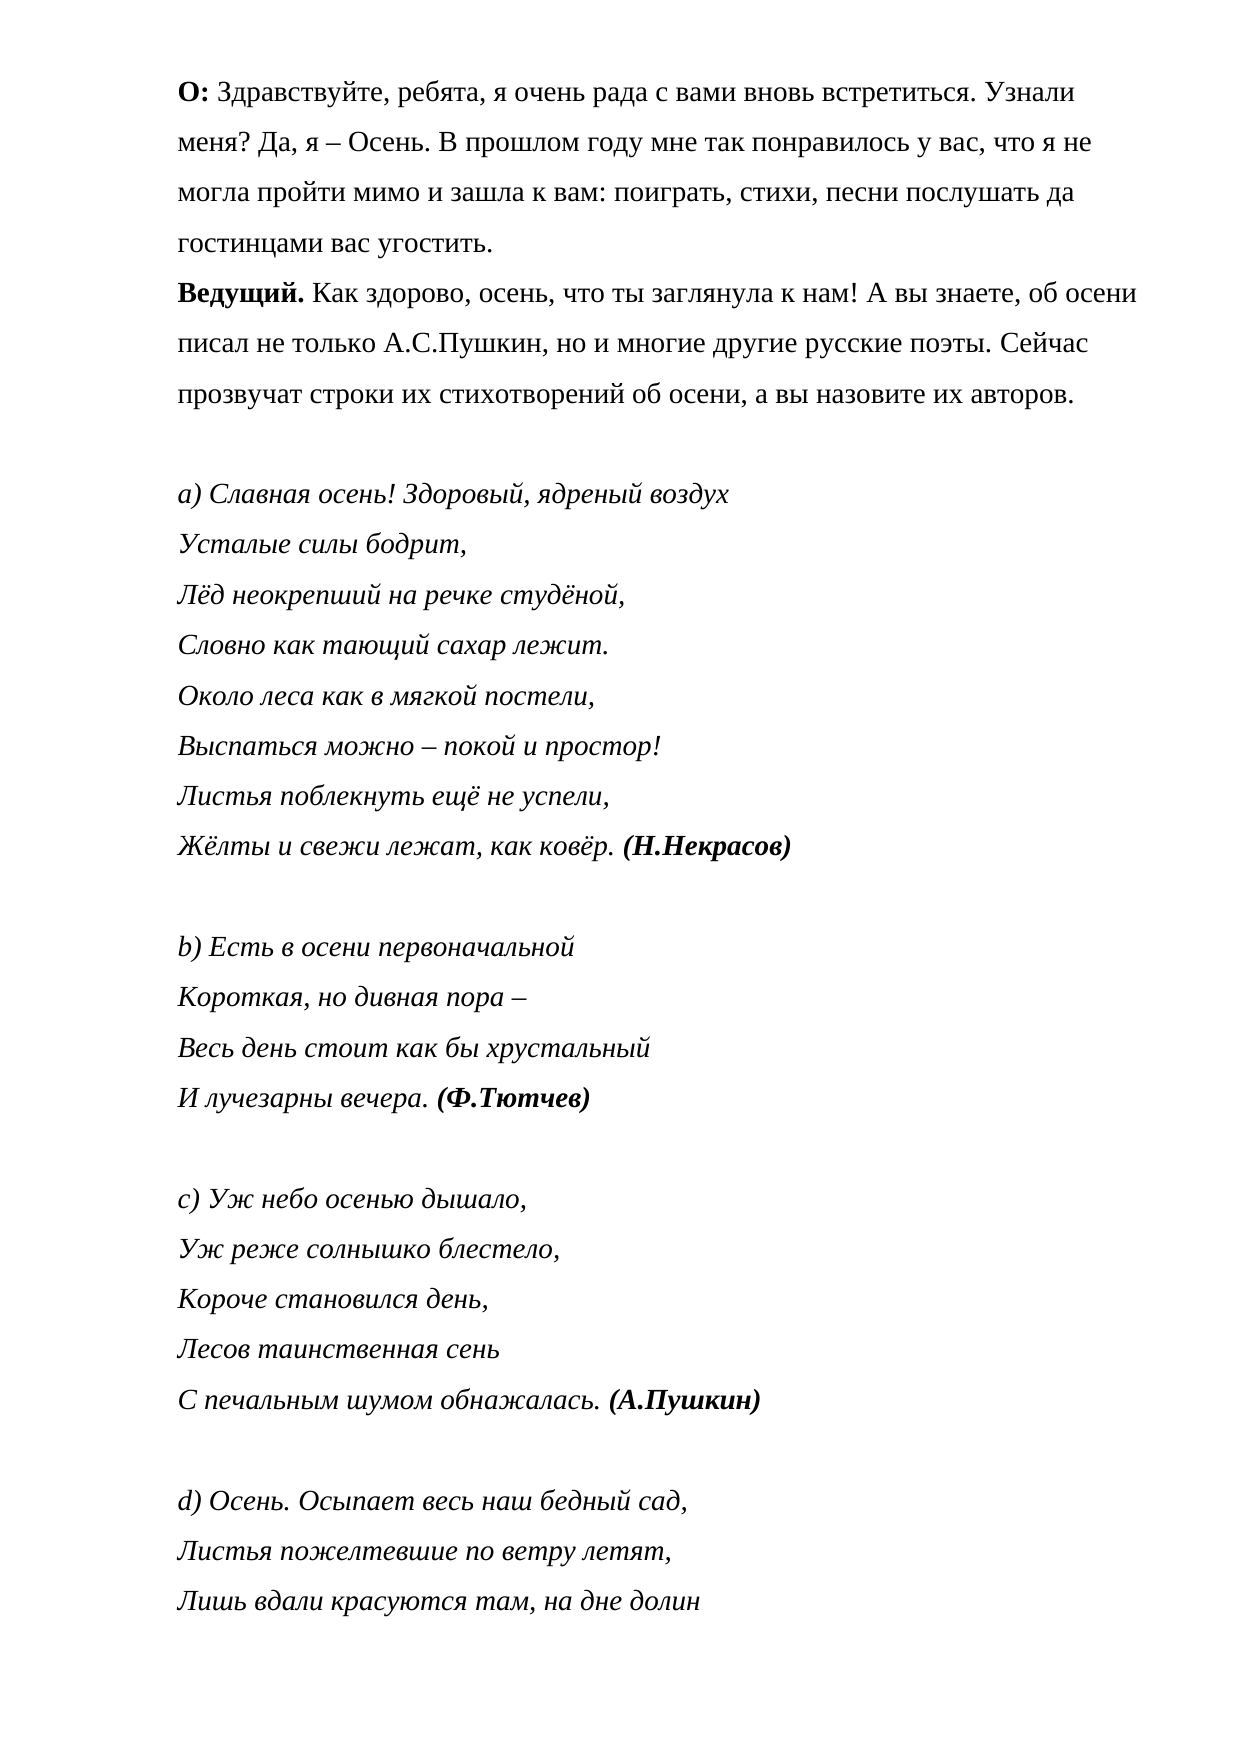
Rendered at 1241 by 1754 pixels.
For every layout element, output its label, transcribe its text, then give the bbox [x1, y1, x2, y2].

text Лесов таинственная сень [177, 1332, 1152, 1365]
text Усталые силы бодрит, [177, 527, 1152, 560]
text Выспаться можно – покой и простор! [177, 728, 1152, 761]
text Листья поблекнуть ещё не успели, [177, 778, 1152, 812]
text С печальным шумом обнажалась. (А.Пушкин) [177, 1382, 1152, 1416]
text a) Славная осень! Здоровый, ядреный воздух [177, 476, 1152, 510]
text Короткая, но дивная пора – [177, 979, 1152, 1013]
text Ведущий. Как здорово, осень, что ты заглянула к нам! А вы знаете, об осени писал не только А.С.Пушкин, но и многие другие русские поэты. Сейчас прозвучат строки их стихотворений об осени, а вы назовите их авторов. [177, 275, 1152, 409]
text d) Осень. Осыпает весь наш бедный сад, [177, 1483, 1152, 1516]
text И лучезарны вечера. (Ф.Тютчев) [177, 1080, 1152, 1114]
text Лёд неокрепший на речке студёной, [177, 577, 1152, 611]
text Весь день стоит как бы хрустальный [177, 1030, 1152, 1063]
text Листья пожелтевшие по ветру летят, [177, 1533, 1152, 1566]
text Лишь вдали красуются там, на дне долин [177, 1583, 1152, 1617]
text Словно как тающий сахар лежит. [177, 627, 1152, 661]
text b) Есть в осени первоначальной [177, 929, 1152, 963]
text c) Уж небо осенью дышало, [177, 1181, 1152, 1214]
text Жёлты и свежи лежат, как ковёр. (Н.Некрасов) [177, 828, 1152, 862]
text О: Здравствуйте, ребята, я очень рада с вами вновь встретиться. Узнали меня? Да, я – Осень. В прошлом году мне так понравилось у вас, что я не могла пройти мимо и зашла к вам: поиграть, стихи, песни послушать да гостинцами вас угостить. [177, 74, 1152, 258]
text Уж реже солнышко блестело, [177, 1231, 1152, 1264]
text Короче становился день, [177, 1281, 1152, 1315]
text Около леса как в мягкой постели, [177, 678, 1152, 711]
